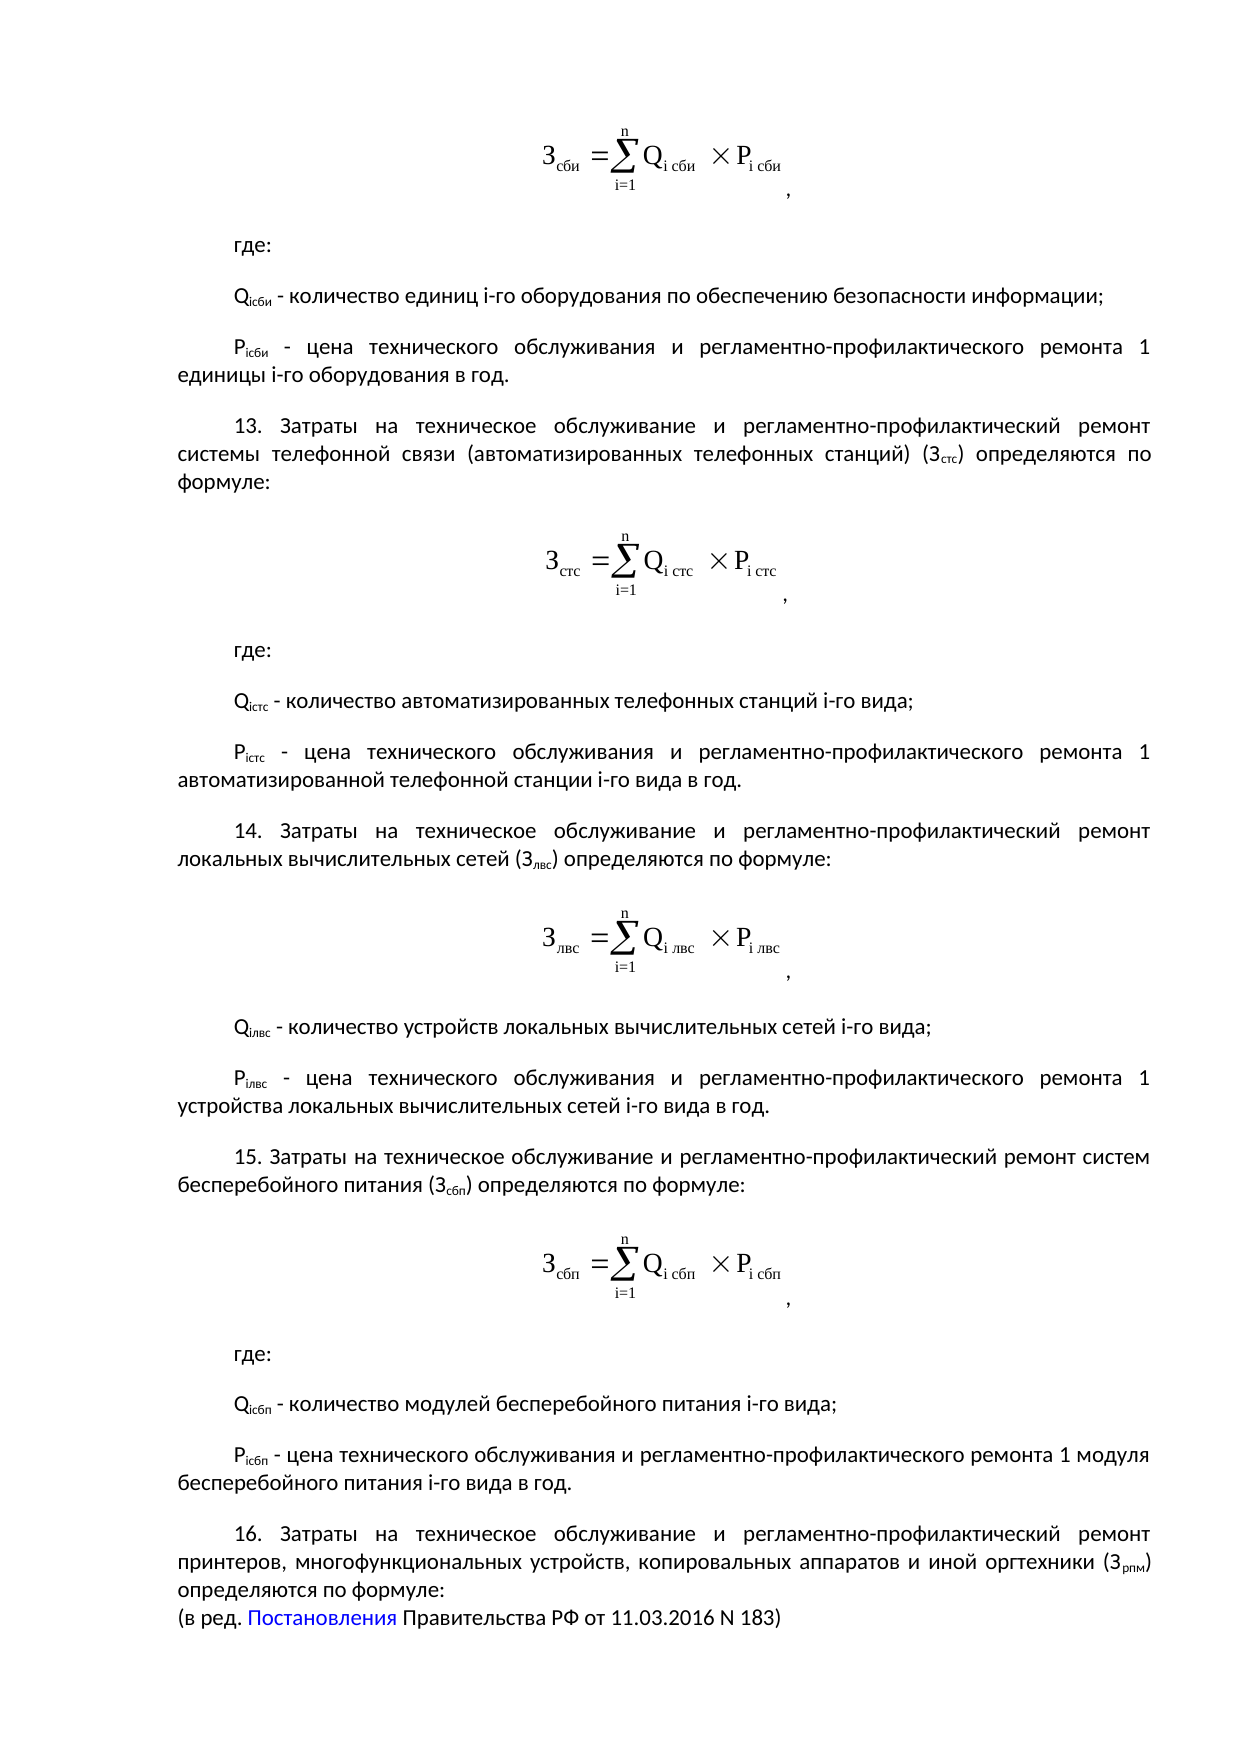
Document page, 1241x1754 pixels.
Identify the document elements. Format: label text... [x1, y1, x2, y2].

text Qiлвс - количество устройств локальных вычислительных сетей i-го вида; [177, 1012, 1152, 1041]
text 13. Затраты на техническое обслуживание и регламентно-профилактический ремонт системы телефонной связи (автоматизированных телефонных станций) (Зстс) определяются по формуле: [177, 411, 1152, 495]
text , [177, 118, 1152, 202]
text Qiсби - количество единиц i-го оборудования по обеспечению безопасности информации; [177, 281, 1152, 309]
text , [177, 900, 1152, 984]
text 14. Затраты на техническое обслуживание и регламентно-профилактический ремонт локальных вычислительных сетей (Злвс) определяются по формуле: [177, 816, 1152, 872]
text где: [177, 635, 1152, 663]
text Piстс - цена технического обслуживания и регламентно-профилактического ремонта 1 автоматизированной телефонной станции i-го вида в год. [177, 737, 1152, 793]
text где: [177, 230, 1152, 258]
text 16. Затраты на техническое обслуживание и регламентно-профилактический ремонт принтеров, многофункциональных устройств, копировальных аппаратов и иной оргтехники (Зрпм) определяются по формуле: [177, 1519, 1152, 1603]
text Piлвс - цена технического обслуживания и регламентно-профилактического ремонта 1 устройства локальных вычислительных сетей i-го вида в год. [177, 1063, 1152, 1119]
text где: [177, 1339, 1152, 1367]
text Qiсбп - количество модулей бесперебойного питания i-го вида; [177, 1389, 1152, 1418]
text (в ред. Постановления Правительства РФ от 11.03.2016 N 183) [177, 1603, 1152, 1632]
text , [177, 523, 1152, 607]
text Piсбп - цена технического обслуживания и регламентно-профилактического ремонта 1 модуля бесперебойного питания i-го вида в год. [177, 1441, 1152, 1497]
text Qiстс - количество автоматизированных телефонных станций i-го вида; [177, 686, 1152, 714]
text 15. Затраты на техническое обслуживание и регламентно-профилактический ремонт систем бесперебойного питания (Зсбп) определяются по формуле: [177, 1142, 1152, 1198]
text , [177, 1226, 1152, 1311]
text Piсби - цена технического обслуживания и регламентно-профилактического ремонта 1 единицы i-го оборудования в год. [177, 332, 1152, 388]
